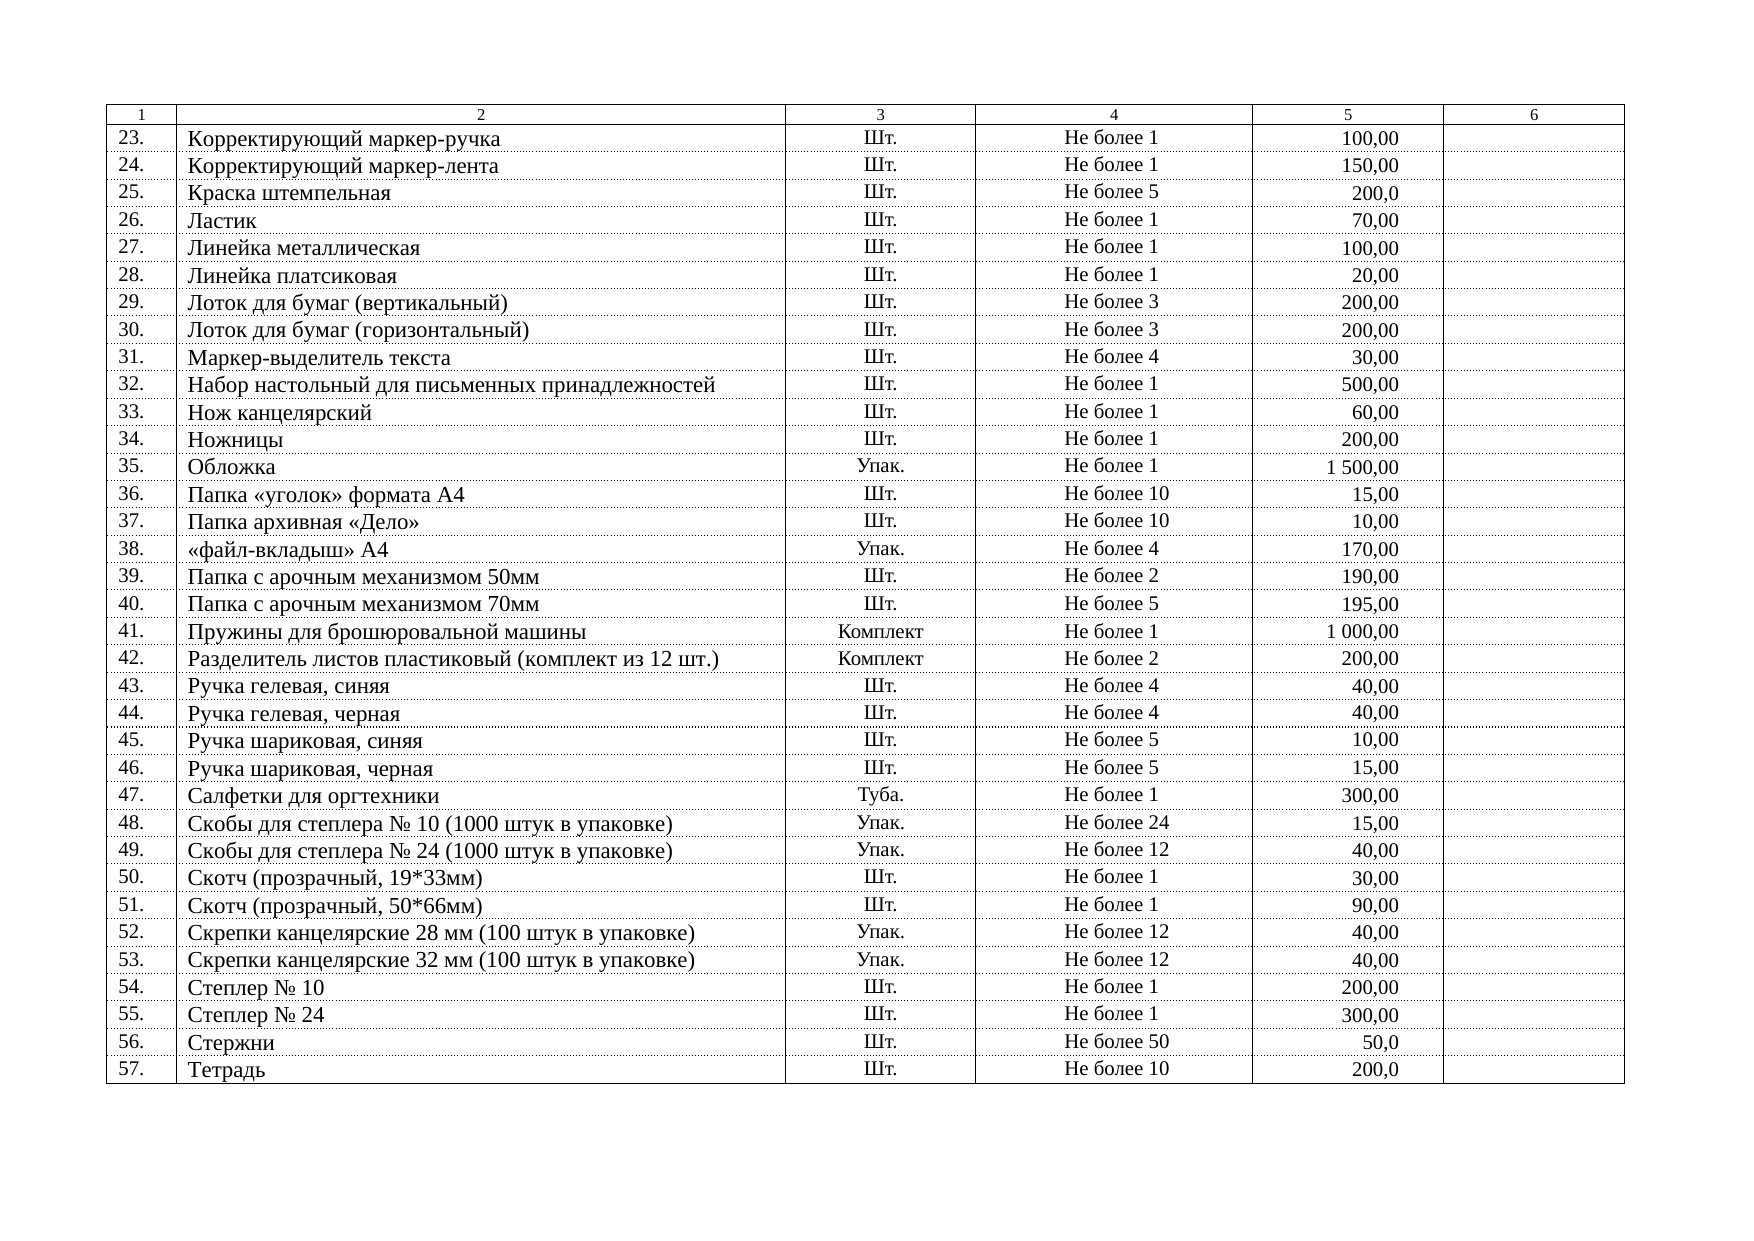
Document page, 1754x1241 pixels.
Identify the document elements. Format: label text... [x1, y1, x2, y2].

table_cell Шт. [786, 425, 975, 452]
table_cell 150,00 [1253, 151, 1443, 178]
table_cell Разделитель листов пластиковый (комплект из 12 шт.) [177, 644, 785, 672]
table_cell [1444, 644, 1624, 672]
table_cell Степлер № 10 [177, 973, 785, 1000]
table_cell Папка с арочным механизмом 70мм [177, 589, 785, 617]
table_cell 15,00 [1253, 754, 1443, 781]
table_cell Папка архивная «Дело» [177, 507, 785, 534]
table_cell Шт. [786, 343, 975, 370]
table_cell Ручка шариковая, черная [177, 754, 785, 781]
table_cell Не более 1 [976, 863, 1252, 891]
table_cell Не более 5 [976, 179, 1252, 206]
table_cell [1444, 1028, 1624, 1055]
table_cell 30,00 [1253, 863, 1443, 891]
table_cell [1444, 288, 1624, 315]
table_cell [107, 809, 176, 836]
table_cell [1444, 617, 1624, 644]
table_cell [1444, 754, 1624, 781]
table_cell Не более 5 [976, 589, 1252, 617]
table_cell [1444, 398, 1624, 425]
table_cell [1444, 206, 1624, 233]
table_cell 200,00 [1253, 315, 1443, 343]
table_cell [107, 562, 176, 589]
table_cell Скотч (прозрачный, 50*66мм) [177, 891, 785, 918]
table_cell Пружины для брошюровальной машины [177, 617, 785, 644]
table_cell 200,0 [1253, 179, 1443, 206]
table_cell Не более 1 [976, 973, 1252, 1000]
table_cell Стержни [177, 1028, 785, 1055]
table_cell Шт. [786, 288, 975, 315]
table_cell Шт. [786, 891, 975, 918]
table_cell Не более 1 [976, 261, 1252, 288]
table_cell [1444, 151, 1624, 178]
table_cell Не более 12 [976, 836, 1252, 863]
table_cell 170,00 [1253, 535, 1443, 562]
table_cell Не более 4 [976, 343, 1252, 370]
table_cell 200,00 [1253, 425, 1443, 452]
table_cell Туба. [786, 781, 975, 808]
table_cell Упак. [786, 809, 975, 836]
table_cell Не более 1 [976, 206, 1252, 233]
table_cell Скобы для степлера № 24 (1000 штук в упаковке) [177, 836, 785, 863]
table_cell [107, 946, 176, 973]
table_cell Шт. [786, 261, 975, 288]
table_header 5 [1253, 105, 1443, 124]
table_cell [1444, 781, 1624, 808]
table_cell 10,00 [1253, 726, 1443, 754]
table_cell Шт. [786, 480, 975, 507]
table_cell Шт. [786, 151, 975, 178]
table_cell Комплект [786, 644, 975, 672]
table_cell Скобы для степлера № 10 (1000 штук в упаковке) [177, 809, 785, 836]
table_cell Шт. [786, 1028, 975, 1055]
table_cell Шт. [786, 672, 975, 699]
table_cell 195,00 [1253, 589, 1443, 617]
table_cell Не более 12 [976, 946, 1252, 973]
table_cell Не более 4 [976, 699, 1252, 726]
table_cell Нож канцелярский [177, 398, 785, 425]
table_cell Шт. [786, 726, 975, 754]
table_cell [107, 863, 176, 891]
table_cell [107, 672, 176, 699]
table_cell Не более 2 [976, 562, 1252, 589]
table_cell 90,00 [1253, 891, 1443, 918]
table_cell Не более 4 [976, 672, 1252, 699]
table_cell Ножницы [177, 425, 785, 452]
table_cell Набор настольный для письменных принадлежностей [177, 370, 785, 398]
table_cell [1444, 507, 1624, 534]
table_cell [1444, 1000, 1624, 1028]
table_cell Линейка металлическая [177, 233, 785, 261]
table_cell [107, 1000, 176, 1028]
table_cell Не более 12 [976, 918, 1252, 946]
table_cell [1444, 836, 1624, 863]
table_cell Не более 1 [976, 891, 1252, 918]
table_cell [1444, 125, 1624, 151]
table_cell Папка «уголок» формата А4 [177, 480, 785, 507]
table_cell Шт. [786, 370, 975, 398]
table_cell Не более 1 [976, 1000, 1252, 1028]
table_cell [107, 453, 176, 480]
table_cell [107, 480, 176, 507]
table_cell Не более 1 [976, 453, 1252, 480]
table_cell Ручка шариковая, синяя [177, 726, 785, 754]
table_cell [107, 891, 176, 918]
table_cell [107, 836, 176, 863]
table_cell Салфетки для оргтехники [177, 781, 785, 808]
table_cell Не более 24 [976, 809, 1252, 836]
table_cell [1444, 918, 1624, 946]
table_cell Ручка гелевая, синяя [177, 672, 785, 699]
table_cell [107, 699, 176, 726]
table_cell [1444, 179, 1624, 206]
table_cell Шт. [786, 179, 975, 206]
table_cell 200,00 [1253, 644, 1443, 672]
table_cell Не более 1 [976, 425, 1252, 452]
table_cell [1444, 370, 1624, 398]
table_cell «файл-вкладыш» А4 [177, 535, 785, 562]
table_cell 20,00 [1253, 261, 1443, 288]
table_cell [107, 589, 176, 617]
table_header 3 [786, 105, 975, 124]
table_cell 500,00 [1253, 370, 1443, 398]
table_cell Папка с арочным механизмом 50мм [177, 562, 785, 589]
table_cell Не более 5 [976, 726, 1252, 754]
table_cell Не более 1 [976, 617, 1252, 644]
table_cell Не более 1 [976, 151, 1252, 178]
table_cell Упак. [786, 836, 975, 863]
table_cell Не более 1 [976, 370, 1252, 398]
table_cell [107, 343, 176, 370]
table_cell Шт. [786, 1055, 975, 1082]
table_cell Шт. [786, 589, 975, 617]
table_cell Упак. [786, 946, 975, 973]
table_cell 50,0 [1253, 1028, 1443, 1055]
table_cell Шт. [786, 699, 975, 726]
table_cell Не более 10 [976, 480, 1252, 507]
table_cell Лоток для бумаг (горизонтальный) [177, 315, 785, 343]
table_cell [107, 781, 176, 808]
table_cell [1444, 343, 1624, 370]
table_cell [1444, 891, 1624, 918]
table_cell Не более 4 [976, 535, 1252, 562]
table_cell [1444, 233, 1624, 261]
table_cell Не более 10 [976, 1055, 1252, 1082]
table_cell 100,00 [1253, 125, 1443, 151]
table_cell Не более 2 [976, 644, 1252, 672]
table_cell 200,0 [1253, 1055, 1443, 1082]
table_cell [1444, 973, 1624, 1000]
table_cell Не более 3 [976, 315, 1252, 343]
table_header 4 [976, 105, 1252, 124]
table_cell Не более 1 [976, 398, 1252, 425]
table_cell [1444, 425, 1624, 452]
table_cell [1444, 261, 1624, 288]
table_cell Шт. [786, 398, 975, 425]
table_cell Шт. [786, 125, 975, 151]
table_cell Шт. [786, 206, 975, 233]
table_cell Обложка [177, 453, 785, 480]
table_cell Шт. [786, 233, 975, 261]
table_cell [107, 918, 176, 946]
table_cell Линейка платсиковая [177, 261, 785, 288]
table_cell [107, 425, 176, 452]
table_cell 30,00 [1253, 343, 1443, 370]
table_cell [1444, 809, 1624, 836]
table_cell [107, 288, 176, 315]
table_cell Упак. [786, 535, 975, 562]
table_cell Не более 5 [976, 754, 1252, 781]
table_cell Шт. [786, 863, 975, 891]
table_cell Шт. [786, 507, 975, 534]
table_cell [1444, 315, 1624, 343]
table_cell Упак. [786, 918, 975, 946]
table_cell [107, 261, 176, 288]
table_cell [107, 398, 176, 425]
table_cell [107, 617, 176, 644]
table_cell 200,00 [1253, 288, 1443, 315]
table_cell [1444, 1055, 1624, 1082]
table_cell Скрепки канцелярские 28 мм (100 штук в упаковке) [177, 918, 785, 946]
table_cell [107, 726, 176, 754]
table_cell Степлер № 24 [177, 1000, 785, 1028]
table_cell 190,00 [1253, 562, 1443, 589]
table_cell 1 000,00 [1253, 617, 1443, 644]
table_header 2 [177, 105, 785, 124]
table_cell Не более 50 [976, 1028, 1252, 1055]
table_cell Не более 3 [976, 288, 1252, 315]
table_cell [107, 1028, 176, 1055]
table_cell [107, 179, 176, 206]
table_cell Тетрадь [177, 1055, 785, 1082]
table_cell [107, 507, 176, 534]
table_cell [1444, 946, 1624, 973]
table_cell [1444, 589, 1624, 617]
table_cell Скрепки канцелярские 32 мм (100 штук в упаковке) [177, 946, 785, 973]
table_cell 300,00 [1253, 781, 1443, 808]
table_cell Краска штемпельная [177, 179, 785, 206]
table_cell Корректирующий маркер-лента [177, 151, 785, 178]
table_cell Лоток для бумаг (вертикальный) [177, 288, 785, 315]
table_cell 100,00 [1253, 233, 1443, 261]
table_header 1 [107, 105, 176, 124]
table_cell [107, 644, 176, 672]
table_cell Не более 1 [976, 233, 1252, 261]
table_cell [1444, 699, 1624, 726]
table_cell Ластик [177, 206, 785, 233]
table_cell 40,00 [1253, 699, 1443, 726]
table_cell [107, 233, 176, 261]
table_cell Упак. [786, 453, 975, 480]
table_cell 10,00 [1253, 507, 1443, 534]
table_cell 40,00 [1253, 946, 1443, 973]
table_cell 40,00 [1253, 672, 1443, 699]
table_cell Шт. [786, 315, 975, 343]
table_cell 200,00 [1253, 973, 1443, 1000]
table_cell [107, 1055, 176, 1082]
table_cell 15,00 [1253, 809, 1443, 836]
table_cell [107, 315, 176, 343]
table_cell Маркер-выделитель текста [177, 343, 785, 370]
table_cell Шт. [786, 1000, 975, 1028]
table_cell 40,00 [1253, 918, 1443, 946]
table_cell [1444, 672, 1624, 699]
table_cell Шт. [786, 562, 975, 589]
table_header 6 [1444, 105, 1624, 124]
table_cell [1444, 863, 1624, 891]
table_cell [1444, 480, 1624, 507]
table_cell [107, 754, 176, 781]
table_cell [107, 973, 176, 1000]
table_cell [107, 125, 176, 151]
table_cell [1444, 535, 1624, 562]
table_cell 1 500,00 [1253, 453, 1443, 480]
table_cell [1444, 562, 1624, 589]
table_cell [1444, 453, 1624, 480]
table_cell [1444, 726, 1624, 754]
table_cell [107, 370, 176, 398]
table_cell [107, 535, 176, 562]
table_cell Не более 1 [976, 125, 1252, 151]
table_cell Ручка гелевая, черная [177, 699, 785, 726]
table_cell 40,00 [1253, 836, 1443, 863]
table_cell 15,00 [1253, 480, 1443, 507]
table_cell Не более 10 [976, 507, 1252, 534]
table_cell 60,00 [1253, 398, 1443, 425]
table_cell [107, 151, 176, 178]
table_cell Корректирующий маркер-ручка [177, 125, 785, 151]
table_cell Комплект [786, 617, 975, 644]
table_cell 70,00 [1253, 206, 1443, 233]
table_cell [107, 206, 176, 233]
table_cell 300,00 [1253, 1000, 1443, 1028]
table_cell Шт. [786, 754, 975, 781]
table_cell Не более 1 [976, 781, 1252, 808]
table_cell Шт. [786, 973, 975, 1000]
table_cell Скотч (прозрачный, 19*33мм) [177, 863, 785, 891]
